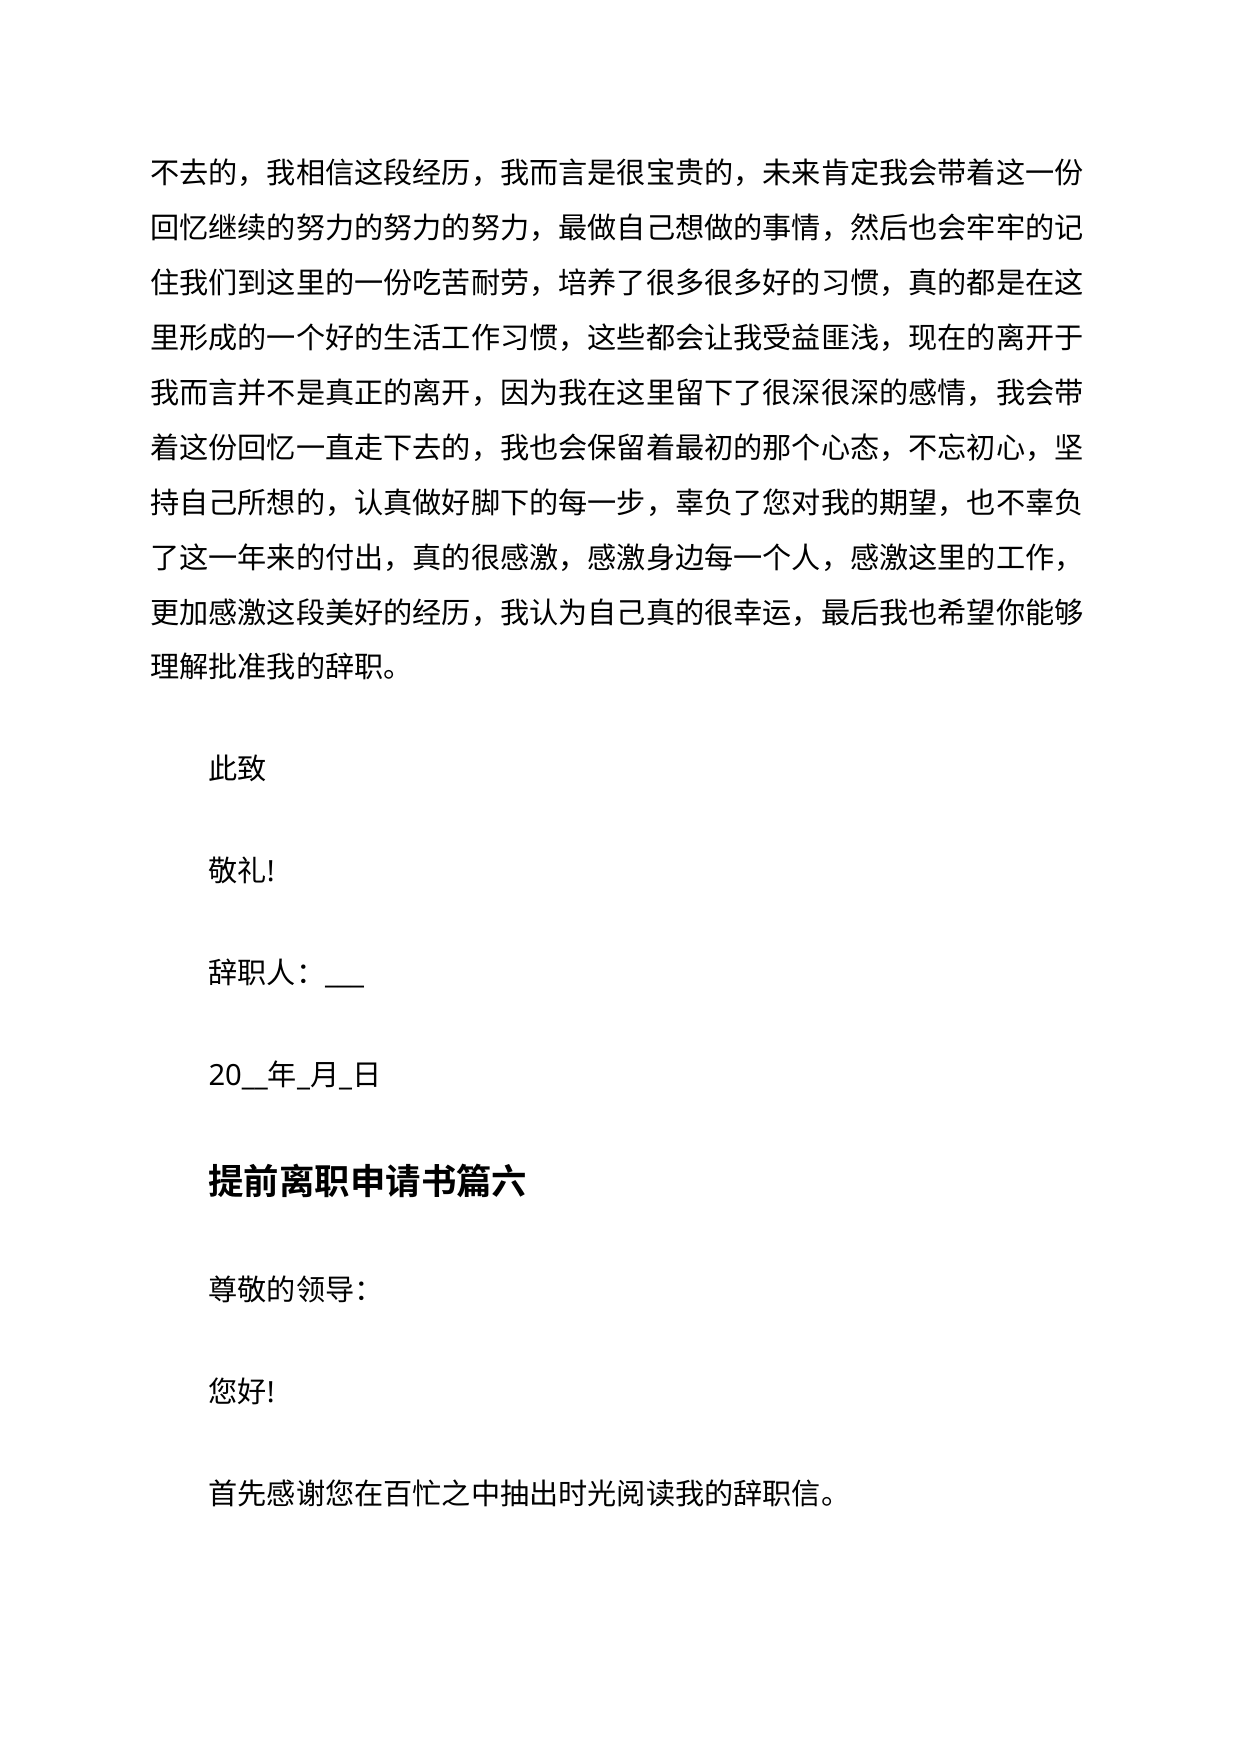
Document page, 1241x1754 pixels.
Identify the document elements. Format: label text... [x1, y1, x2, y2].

text 尊敬的领导： [150, 1267, 1090, 1309]
text 提前离职申请书篇六 [150, 1153, 1090, 1205]
text 20__年_月_日 [150, 1052, 1090, 1094]
text 此致 [150, 746, 1090, 788]
text 敬礼! [150, 848, 1090, 890]
text 首先感谢您在百忙之中抽出时光阅读我的辞职信。 [150, 1471, 1090, 1513]
text 您好! [150, 1369, 1090, 1411]
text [150, 150, 1090, 686]
text 辞职人：___ [150, 949, 1090, 992]
